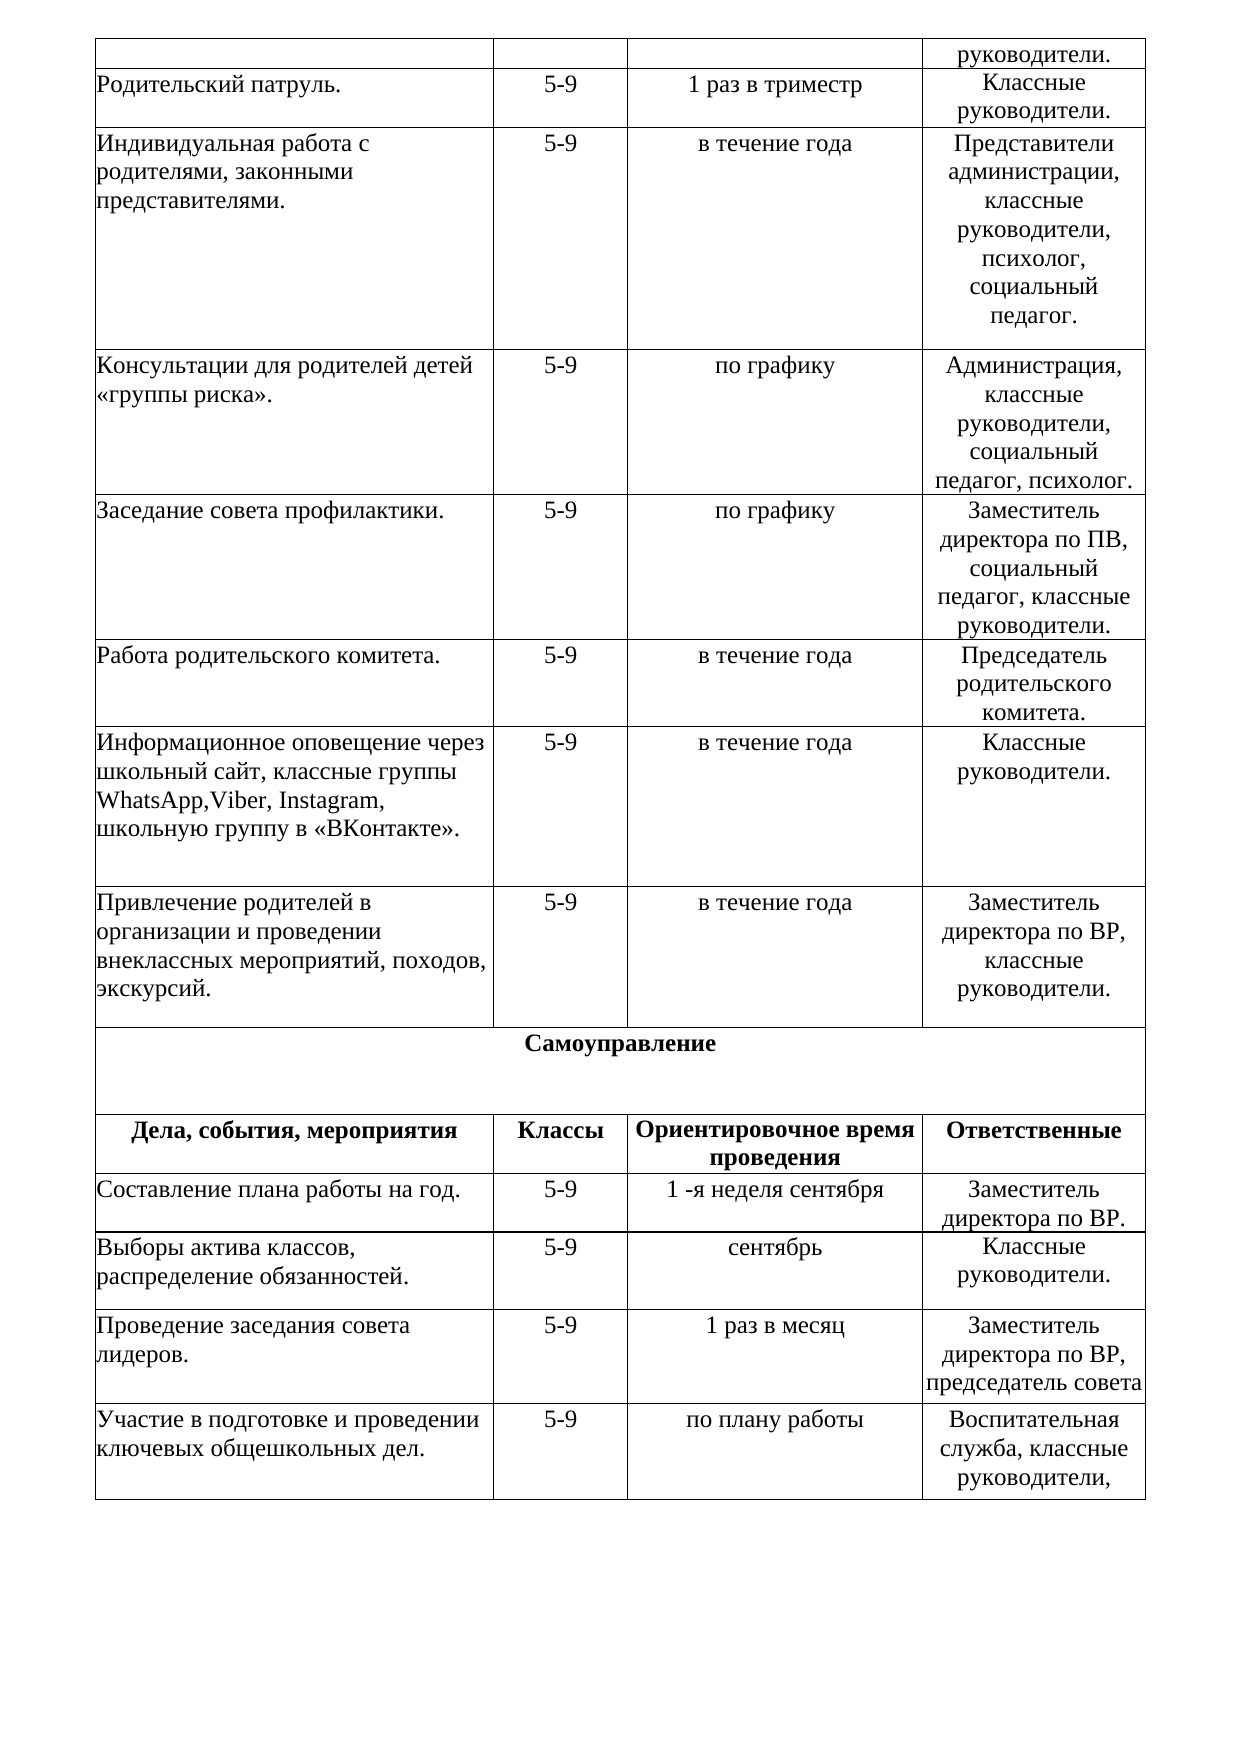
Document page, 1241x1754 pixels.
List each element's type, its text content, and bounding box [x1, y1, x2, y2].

table_cell 5-9 [494, 1174, 627, 1231]
table_cell 1 раз в триместр [628, 69, 922, 127]
table_cell Классные руководители. [923, 727, 1145, 886]
table_header [628, 39, 922, 68]
table_cell Заместитель директора по ПВ, социальный педагог, классные руководители. [923, 495, 1145, 639]
table_header [494, 39, 627, 68]
table_cell по графику [628, 495, 922, 639]
table_cell 1 -я неделя сентября [628, 1174, 922, 1231]
table_cell Информационное оповещение через школьный сайт, классные группы WhatsApp,Viber, Instagram, школьную группу в «ВКонтакте». [96, 727, 493, 886]
table_cell Выборы актива классов, распределение обязанностей. [96, 1233, 493, 1309]
table_cell в течение года [628, 727, 922, 886]
table_cell 5-9 [494, 640, 627, 726]
table_cell Председатель родительского комитета. [923, 640, 1145, 726]
table_cell по графику [628, 350, 922, 494]
table_cell 5-9 [494, 1404, 627, 1499]
table_cell Представители администрации, классные руководители, психолог, социальный педагог. [923, 128, 1145, 349]
table_cell Дела, события, мероприятия [96, 1115, 493, 1173]
table_cell 1 раз в месяц [628, 1310, 922, 1403]
table_cell Заместитель директора по ВР. [923, 1174, 1145, 1231]
table_cell Проведение заседания совета лидеров. [96, 1310, 493, 1403]
table_cell Привлечение родителей в организации и проведении внеклассных мероприятий, походов, экскурсий. [96, 887, 493, 1027]
table_cell 5-9 [494, 1233, 627, 1309]
table_cell Индивидуальная работа с родителями, законными представителями. [96, 128, 493, 349]
table_cell 5-9 [494, 495, 627, 639]
table_cell Классные руководители. [923, 69, 1145, 127]
table_cell в течение года [628, 640, 922, 726]
table_cell 5-9 [494, 350, 627, 494]
table_cell Классные руководители. [923, 1233, 1145, 1309]
table_cell Самоуправление [96, 1028, 1145, 1114]
table_cell в течение года [628, 128, 922, 349]
table_cell сентябрь [628, 1233, 922, 1309]
table_cell Заместитель директора по ВР, классные руководители. [923, 887, 1145, 1027]
table_cell 5-9 [494, 887, 627, 1027]
table_cell Работа родительского комитета. [96, 640, 493, 726]
table_header руководители. [923, 39, 1145, 68]
table_cell 5-9 [494, 128, 627, 349]
table_cell Участие в подготовке и проведении ключевых общешкольных дел. [96, 1404, 493, 1499]
table_cell 5-9 [494, 727, 627, 886]
table_cell Заседание совета профилактики. [96, 495, 493, 639]
table_cell Ориентировочное время проведения [628, 1115, 922, 1173]
table_cell Администрация, классные руководители, социальный педагог, психолог. [923, 350, 1145, 494]
table_cell Родительский патруль. [96, 69, 493, 127]
table_header [96, 39, 493, 68]
table_cell Составление плана работы на год. [96, 1174, 493, 1231]
table_cell в течение года [628, 887, 922, 1027]
table_cell Ответственные [923, 1115, 1145, 1173]
table_cell Классы [494, 1115, 627, 1173]
table_cell по плану работы [628, 1404, 922, 1499]
table_cell Заместитель директора по ВР, председатель совета [923, 1310, 1145, 1403]
table_cell Воспитательная служба, классные руководители, [923, 1404, 1145, 1499]
table_cell 5-9 [494, 1310, 627, 1403]
table_cell Консультации для родителей детей «группы риска». [96, 350, 493, 494]
table_cell 5-9 [494, 69, 627, 127]
